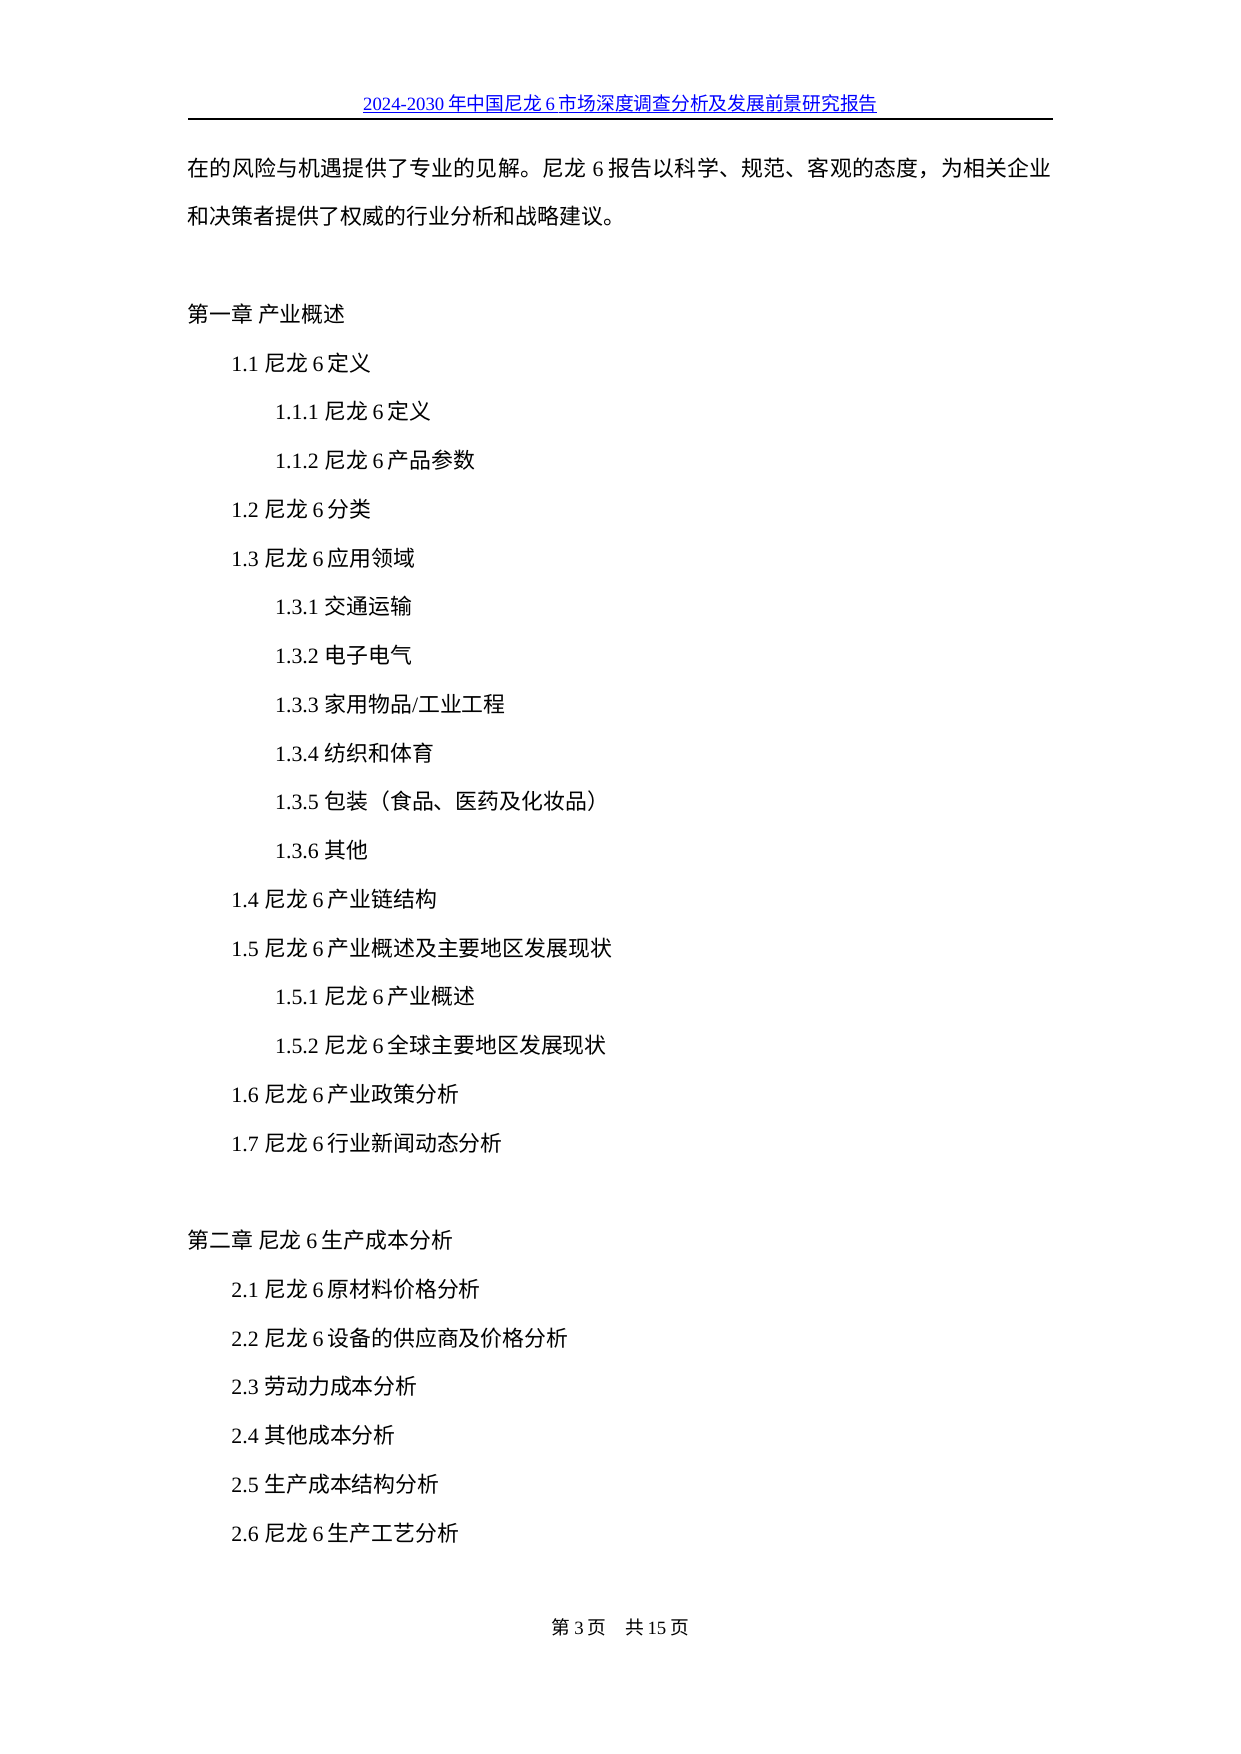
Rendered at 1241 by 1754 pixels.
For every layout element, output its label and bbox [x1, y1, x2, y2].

text [187, 150, 1053, 1548]
